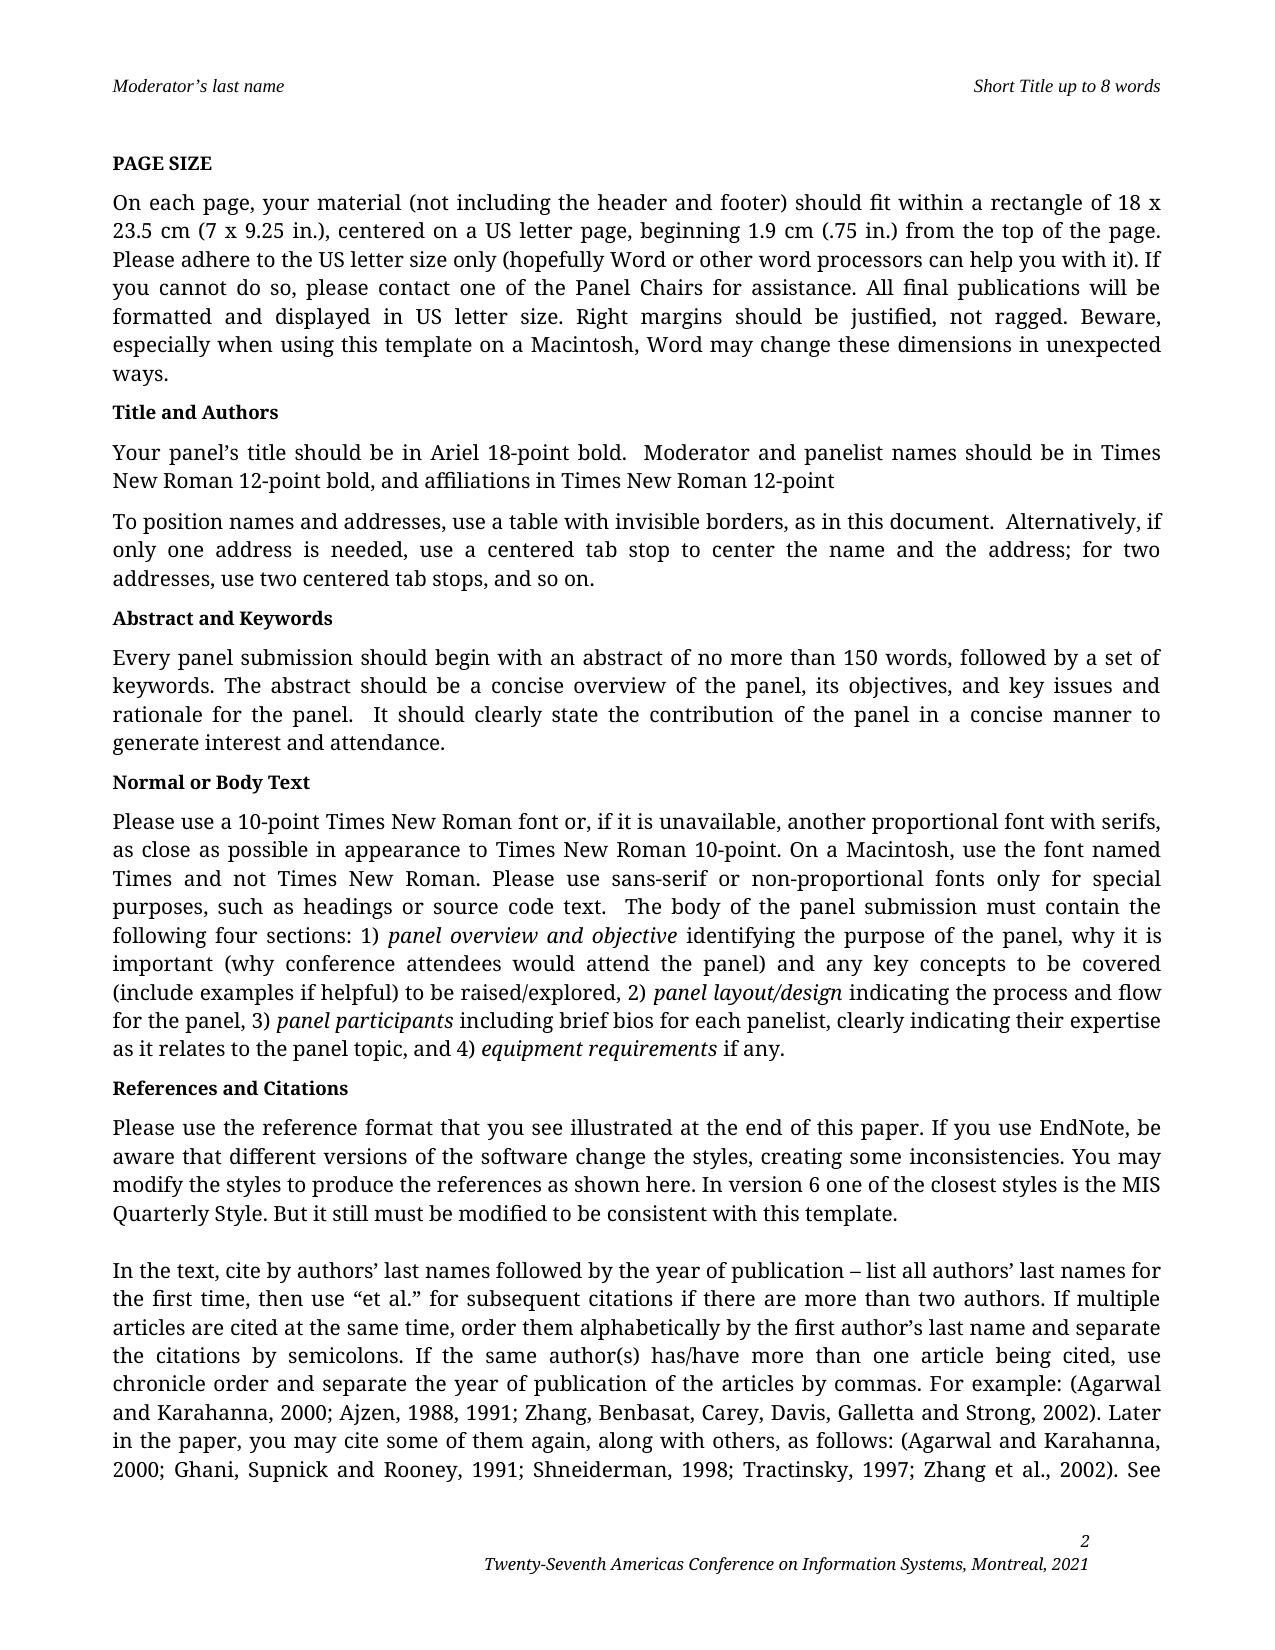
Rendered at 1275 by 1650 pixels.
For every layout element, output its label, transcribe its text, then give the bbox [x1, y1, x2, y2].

text Every panel submission should begin with an abstract of no more than 150 words, followed by a set of keywords. The abstract should be a concise overview of the panel, its objectives, and key issues and rationale for the panel. It should clearly state the contribution of the panel in a concise manner to generate interest and attendance. [112, 643, 1162, 757]
text To position names and addresses, use a table with invisible borders, as in this document. Alternatively, if only one address is needed, use a centered tab stop to center the name and the address; for two addresses, use two centered tab stops, and so on. [112, 507, 1162, 592]
text On each page, your material (not including the header and footer) should fit within a rectangle of 18 x 23.5 cm (7 x 9.25 in.), centered on a US letter page, beginning 1.9 cm (.75 in.) from the top of the page. Please adhere to the US letter size only (hopefully Word or other word processors can help you with it). If you cannot do so, please contact one of the Panel Chairs for assistance. All final publications will be formatted and displayed in US letter size. Right margins should be justified, not ragged. Beware, especially when using this template on a Macintosh, Word may change these dimensions in unexpected ways. [112, 188, 1162, 387]
subtitle References and Citations [112, 1076, 1162, 1101]
subtitle Title and Authors [112, 399, 1162, 425]
text Please use a 10-point Times New Roman font or, if it is unavailable, another proportional font with serifs, as close as possible in appearance to Times New Roman 10-point. On a Macintosh, use the font named Times and not Times New Roman. Please use sans-serif or non-proportional fonts only for special purposes, such as headings or source code text. The body of the panel submission must contain the following four sections: 1) panel overview and objective identifying the purpose of the panel, why it is important (why conference attendees would attend the panel) and any key concepts to be covered (include examples if helpful) to be raised/explored, 2) panel layout/design indicating the process and flow for the panel, 3) panel participants including brief bios for each panelist, clearly indicating their expertise as it relates to the panel topic, and 4) equipment requirements if any. [112, 807, 1162, 1063]
subtitle Normal or Body Text [112, 769, 1162, 794]
subtitle Abstract and Keywords [112, 605, 1162, 630]
subtitle PAGE SIZE [112, 150, 1162, 176]
text Your panel’s title should be in Ariel 18-point bold. Moderator and panelist names should be in Times New Roman 12-point bold, and affiliations in Times New Roman 12-point [112, 438, 1162, 494]
text Please use the reference format that you see illustrated at the end of this paper. If you use EndNote, be aware that different versions of the software change the styles, creating some inconsistencies. You may modify the styles to produce the references as shown here. In version 6 one of the closest styles is the MIS Quarterly Style. But it still must be modified to be consistent with this template. [112, 1113, 1162, 1227]
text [112, 1256, 1162, 1483]
